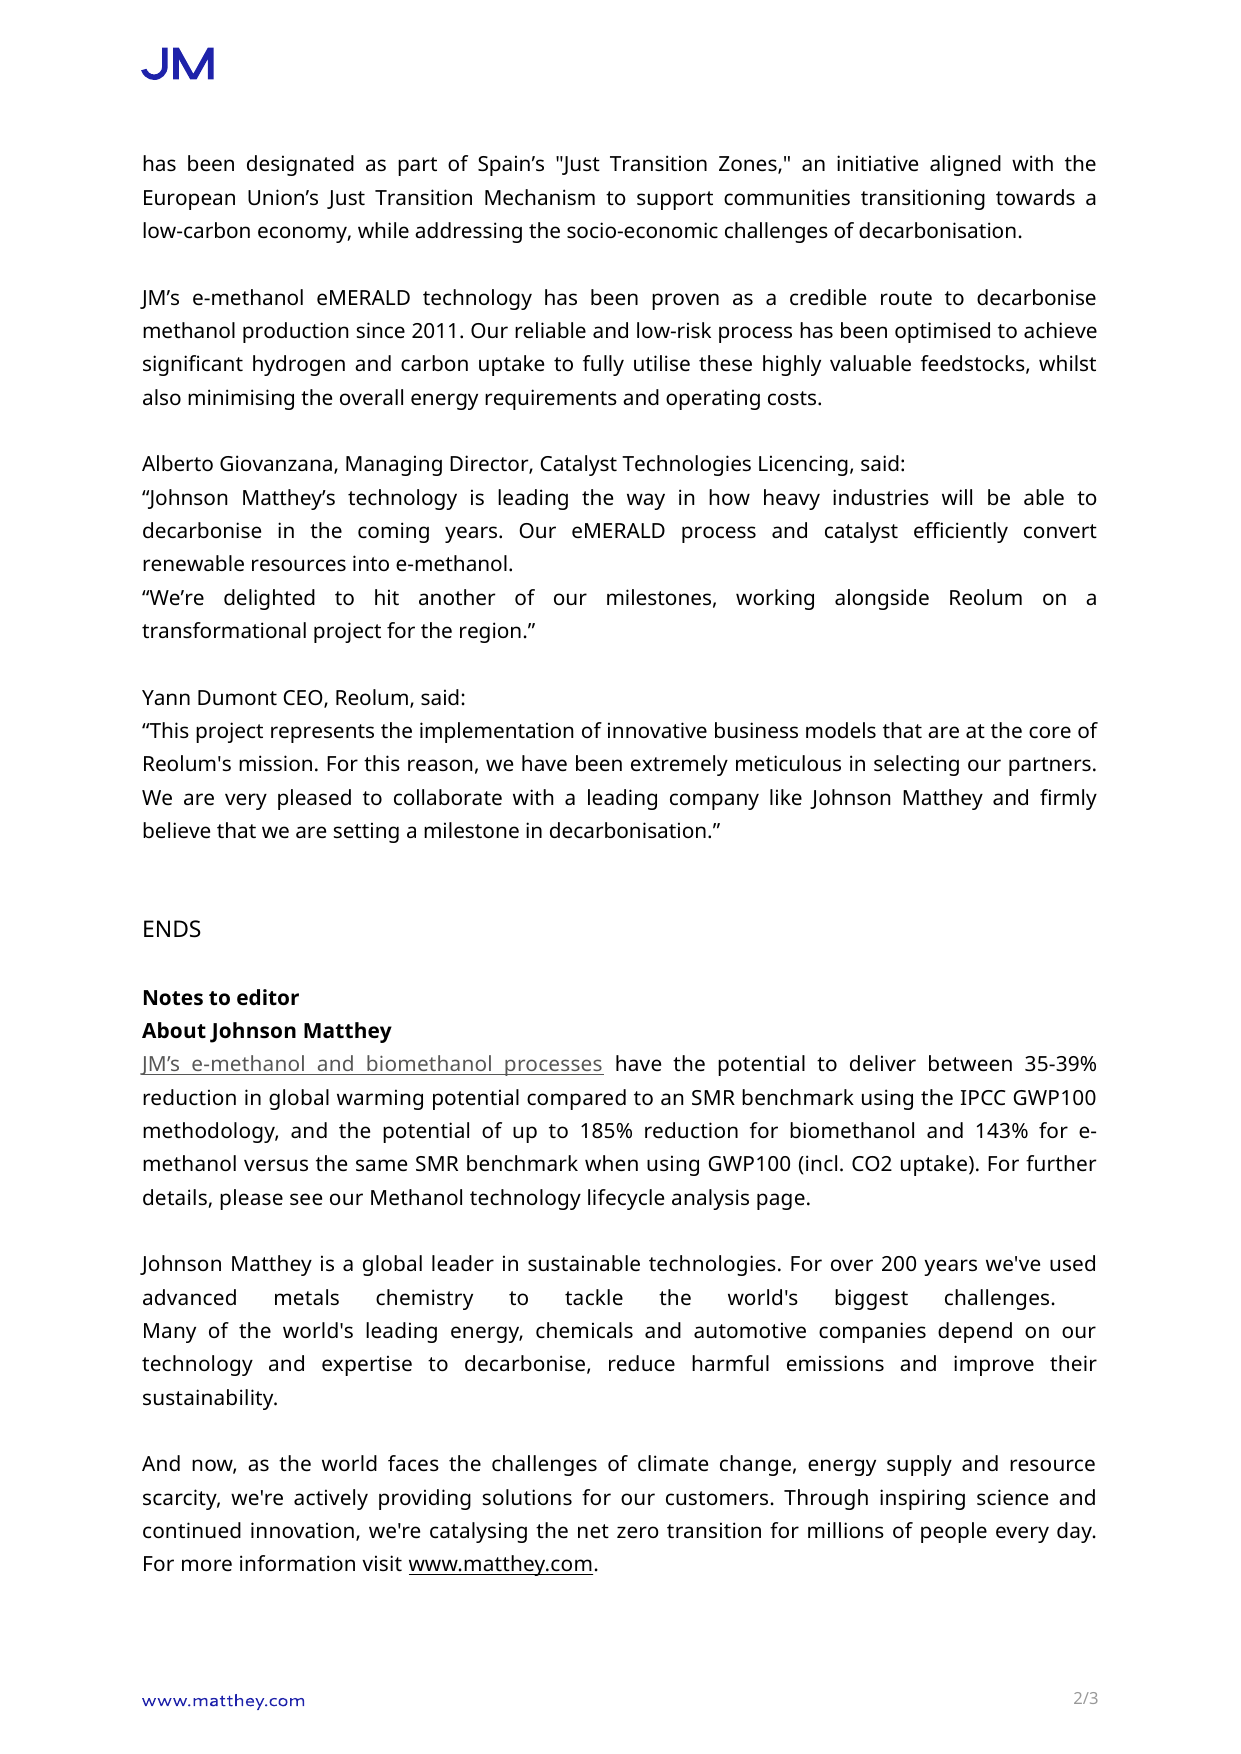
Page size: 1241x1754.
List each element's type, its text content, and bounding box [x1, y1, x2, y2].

text About Johnson Matthey [142, 1011, 1098, 1045]
text Johnson Matthey is a global leader in sustainable technologies. For over 200 years we've used advanced metals chemistry to tackle the world's biggest challenges. Many of the world's leading energy, chemicals and automotive companies depend on our technology and expertise to decarbonise, reduce harmful emissions and improve their sustainability. [142, 1245, 1098, 1411]
text Notes to editor [142, 978, 1098, 1011]
text “We’re delighted to hit another of our milestones, working alongside Reolum on a transformational project for the region.” [142, 578, 1098, 645]
text JM’s e-methanol and biomethanol processes have the potential to deliver between 35-39% reduction in global warming potential compared to an SMR benchmark using the IPCC GWP100 methodology, and the potential of up to 185% reduction for biomethanol and 143% for e-methanol versus the same SMR benchmark when using GWP100 (incl. CO2 uptake). For further details, please see our Methanol technology lifecycle analysis page. [142, 1045, 1098, 1211]
text “Johnson Matthey’s technology is leading the way in how heavy industries will be able to decarbonise in the coming years. Our eMERALD process and catalyst efficiently convert renewable resources into e-methanol. [142, 478, 1098, 578]
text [142, 145, 1098, 245]
text JM’s e-methanol eMERALD technology has been proven as a credible route to decarbonise methanol production since 2011. Our reliable and low-risk process has been optimised to achieve significant hydrogen and carbon uptake to fully utilise these highly valuable feedstocks, whilst also minimising the overall energy requirements and operating costs. [142, 278, 1098, 411]
text ENDS [142, 911, 1098, 945]
text And now, as the world faces the challenges of climate change, energy supply and resource scarcity, we're actively providing solutions for our customers. Through inspiring science and continued innovation, we're catalysing the net zero transition for millions of people every day. For more information visit www.matthey.com. [142, 1411, 1098, 1578]
subtitle Alberto Giovanzana, Managing Director, Catalyst Technologies Licencing, said: [142, 445, 1098, 478]
subtitle Yann Dumont CEO, Reolum, said: [142, 678, 1098, 711]
text “This project represents the implementation of innovative business models that are at the core of Reolum's mission. For this reason, we have been extremely meticulous in selecting our partners. We are very pleased to collaborate with a leading company like Johnson Matthey and firmly believe that we are setting a milestone in decarbonisation.” [142, 711, 1098, 845]
